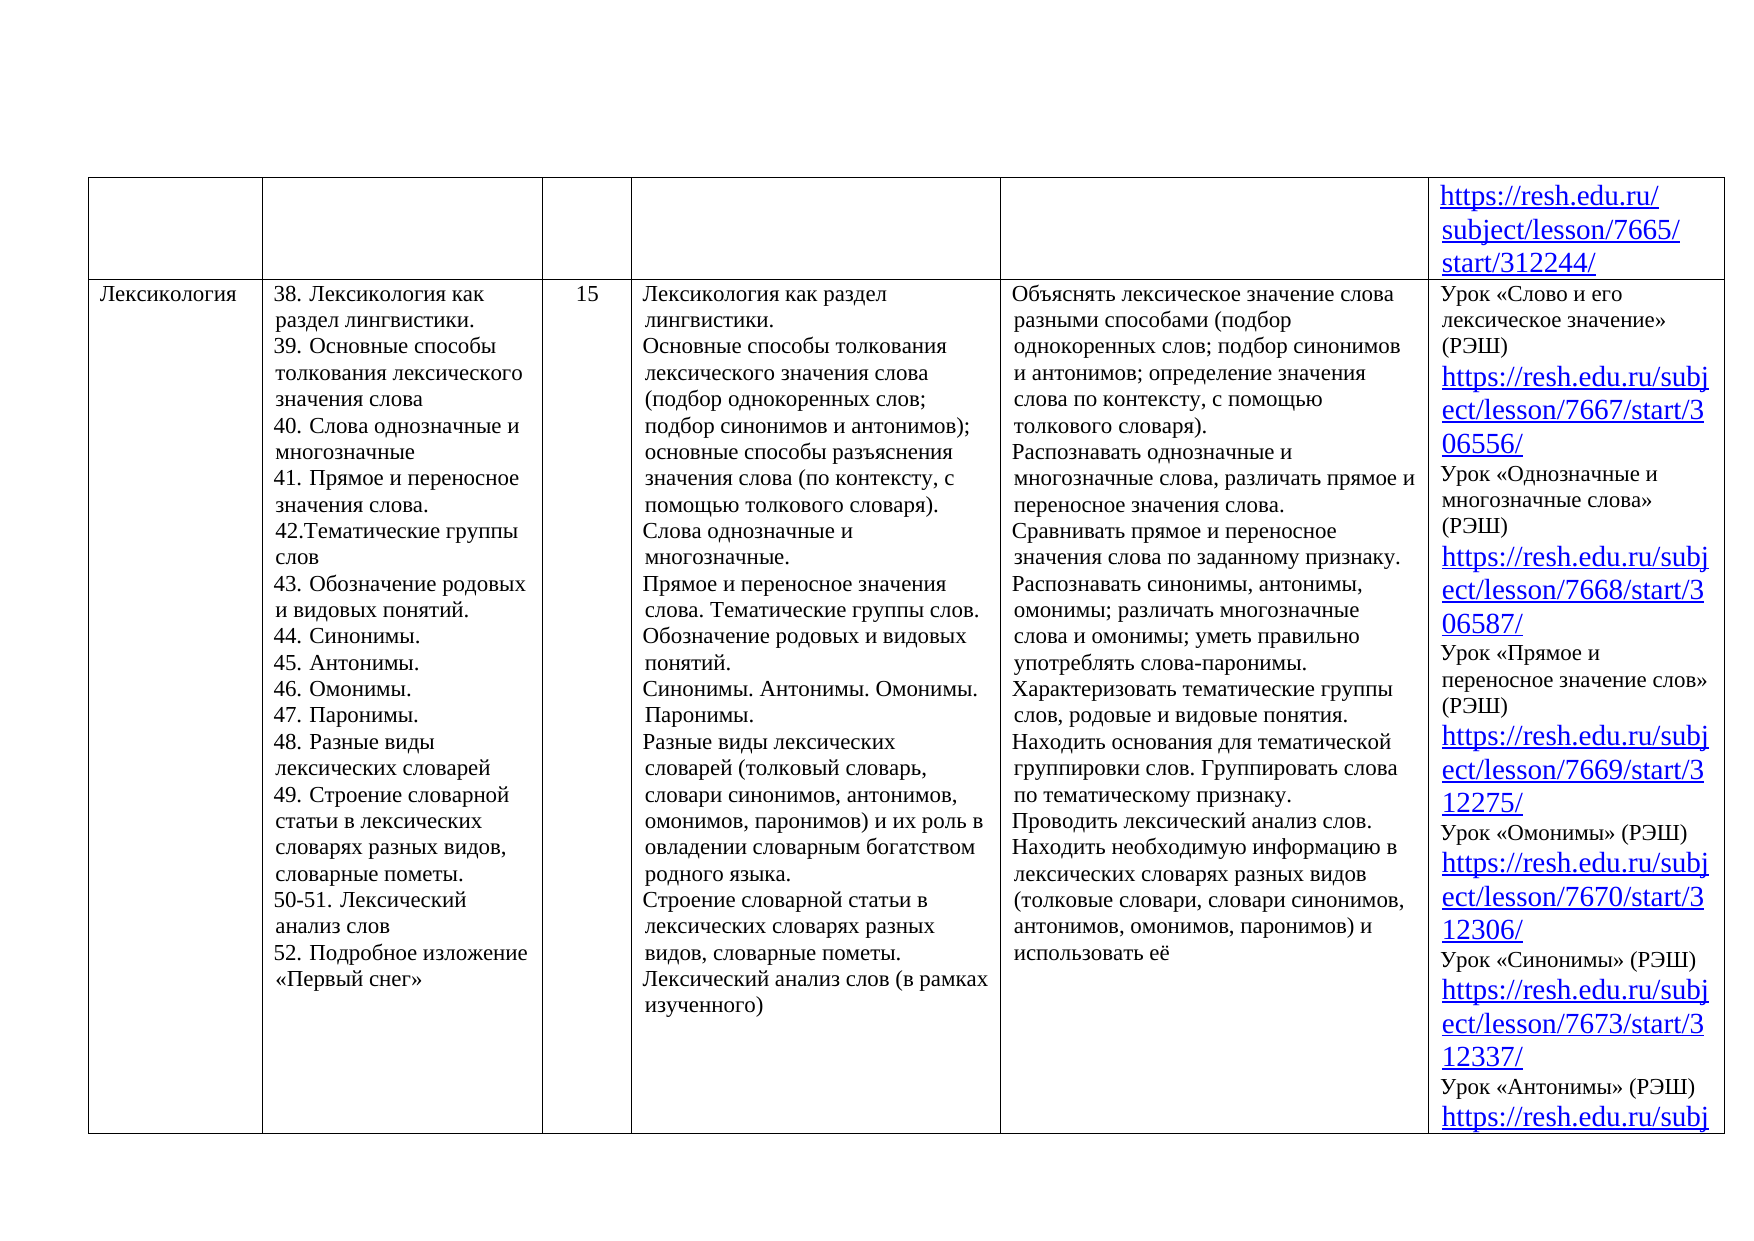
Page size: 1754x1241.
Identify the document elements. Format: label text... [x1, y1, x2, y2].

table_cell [1429, 280, 1724, 1133]
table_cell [632, 178, 1000, 279]
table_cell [1001, 178, 1428, 279]
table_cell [263, 280, 542, 1133]
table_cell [263, 178, 542, 279]
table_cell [1429, 178, 1724, 279]
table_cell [632, 280, 1000, 1133]
table_cell Лексикология [89, 280, 262, 1133]
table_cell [89, 178, 262, 279]
table_cell 15 [543, 280, 631, 1133]
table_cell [1001, 280, 1428, 1133]
table_cell 7 [543, 178, 631, 279]
